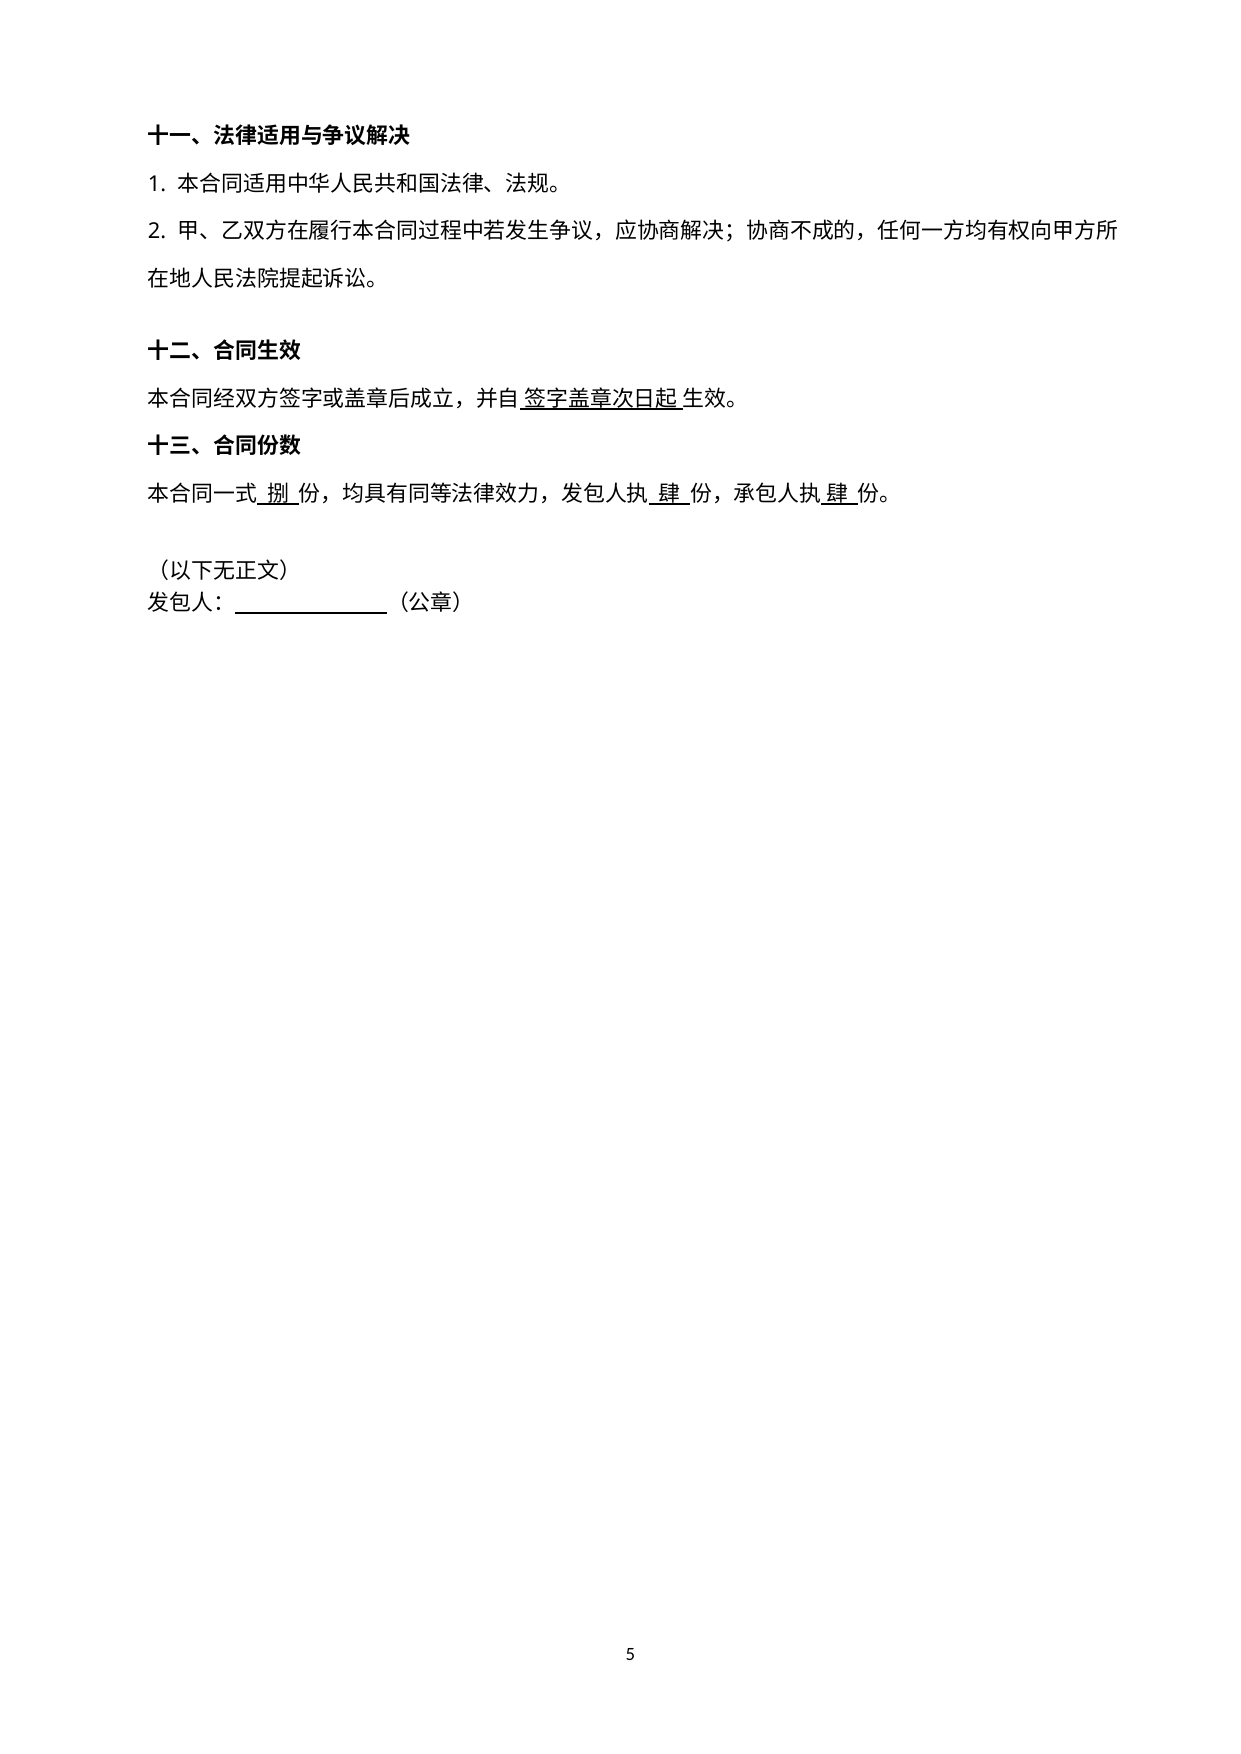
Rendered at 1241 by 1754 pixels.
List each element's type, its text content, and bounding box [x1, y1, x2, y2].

text 发包人： （公章） [148, 585, 1122, 617]
text 本合同一式 捌 份，均具有同等法律效力，发包人执 肆 份，承包人执 肆 份。 [148, 476, 1122, 508]
list 法律适用与争议解决 [148, 118, 1122, 150]
list 十二、合同生效 [148, 333, 1122, 365]
list 1. 本合同适用中华人民共和国法律、法规。 [148, 166, 1122, 197]
list 2. 甲、乙双方在履行本合同过程中若发生争议，应协商解决；协商不成的，任何一方均有权向甲方所在地人民法院提起诉讼。 [148, 213, 1122, 292]
text （以下无正文） [148, 553, 1122, 585]
list 十三、合同份数 [148, 428, 1122, 460]
text 本合同经双方签字或盖章后成立，并自 签字盖章次日起 生效。 [148, 381, 1122, 413]
